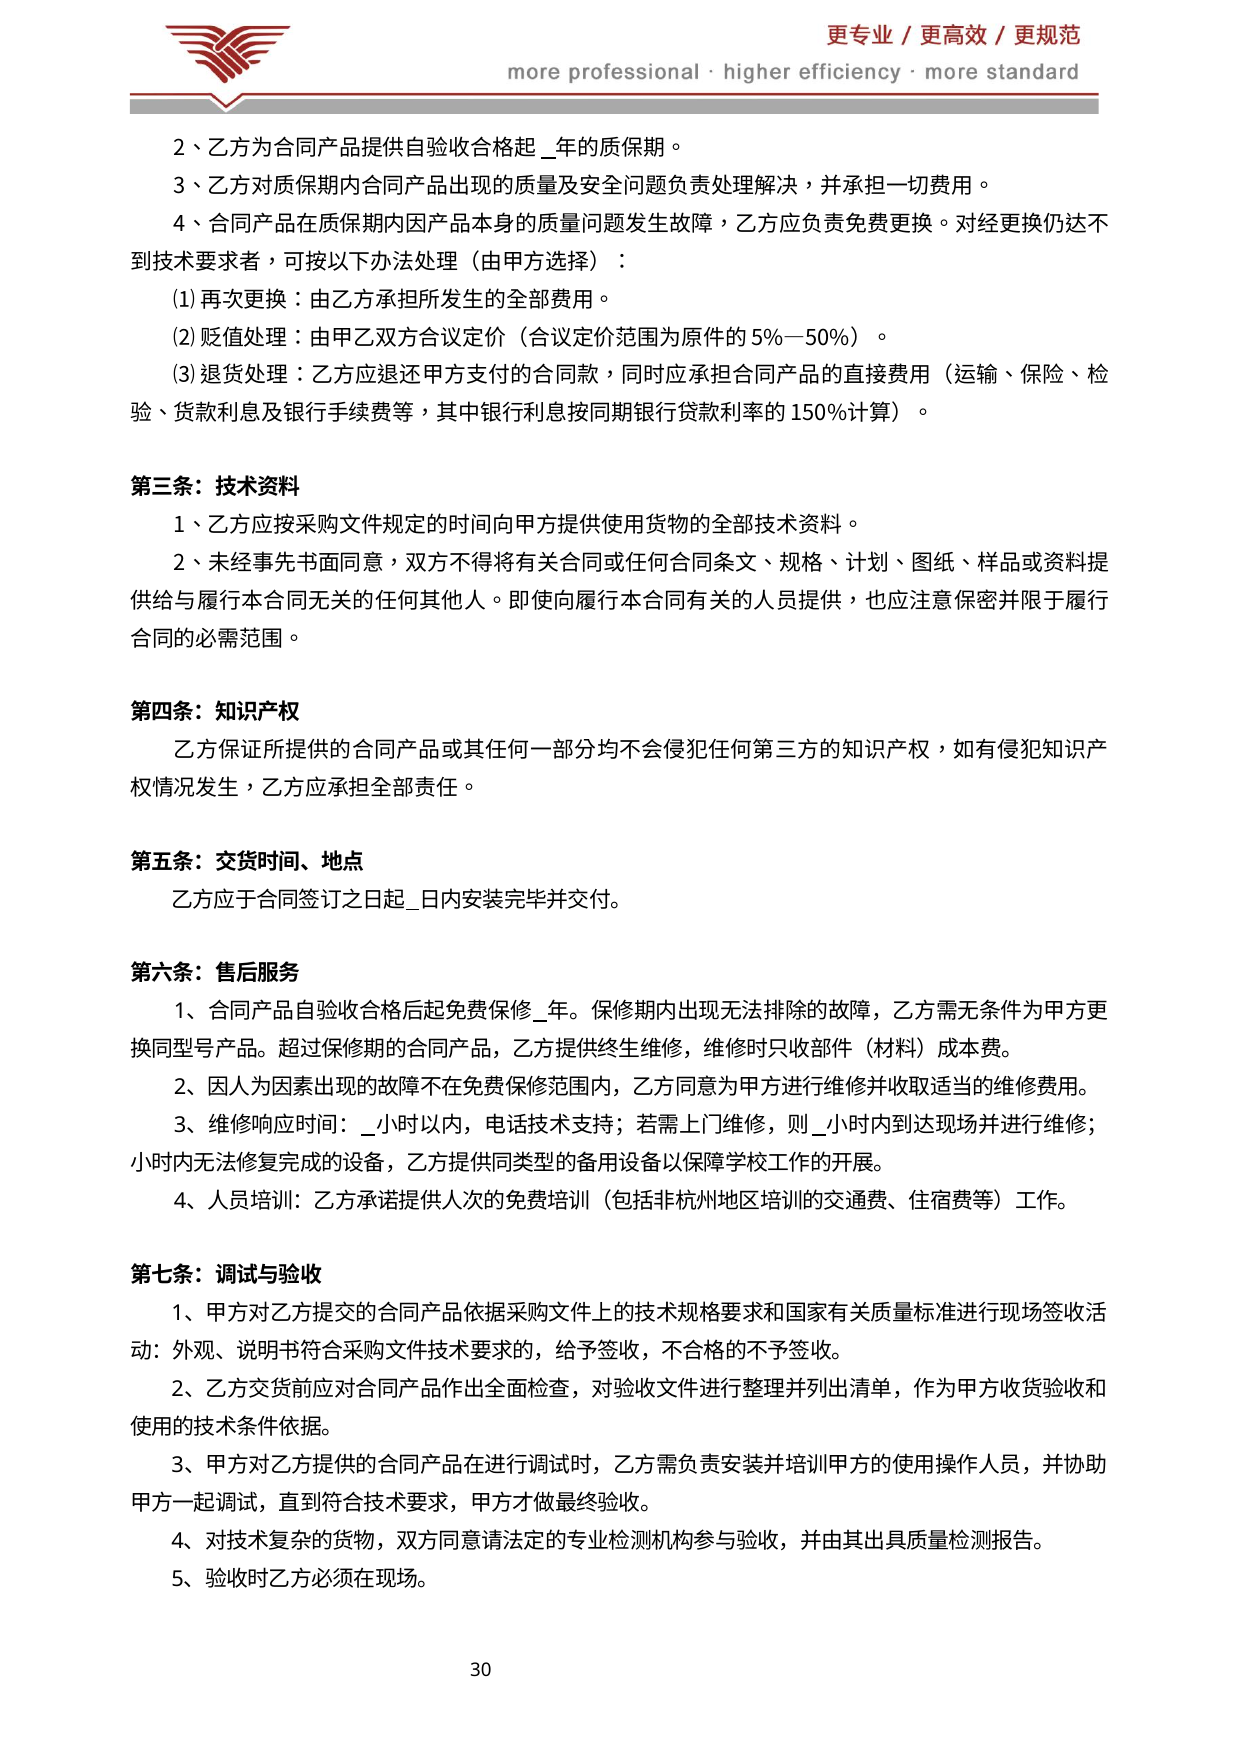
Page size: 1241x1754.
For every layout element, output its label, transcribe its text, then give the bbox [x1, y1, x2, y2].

picture [129, 2, 1099, 114]
text 1、合同产品自验收合格后起免费保修 年。保修期内出现无法排除的故障，乙方需无条件为甲方更换同型号产品。超过保修期的合同产品，乙方提供终生维修，维修时只收部件（材料）成本费。 [130, 993, 1110, 1063]
text ⑶退货处理：乙方应退还甲方支付的合同款，同时应承担合同产品的直接费用（运输、保险、检验、货款利息及银行手续费等，其中银行利息按同期银行贷款利率的150%计算）。 [130, 357, 1110, 427]
text 3、甲方对乙方提供的合同产品在进行调试时，乙方需负责安装并培训甲方的使用操作人员，并协助甲方一起调试，直到符合技术要求，甲方才做最终验收。 [130, 1447, 1110, 1517]
text 2、因人为因素出现的故障不在免费保修范围内，乙方同意为甲方进行维修并收取适当的维修费用。 [130, 1069, 1110, 1101]
text 5、验收时乙方必须在现场。 [130, 1561, 1110, 1593]
text 2、未经事先书面同意，双方不得将有关合同或任何合同条文、规格、计划、图纸、样品或资料提供给与履行本合同无关的任何其他人。即使向履行本合同有关的人员提供，也应注意保密并限于履行合同的必需范围。 [130, 545, 1110, 652]
text 4、合同产品在质保期内因产品本身的质量问题发生故障，乙方应负责免费更换。对经更换仍达不到技术要求者，可按以下办法处理（由甲方选择）： [130, 206, 1110, 275]
text 第七条：调试与验收 [130, 1257, 1110, 1289]
text 4、对技术复杂的货物，双方同意请法定的专业检测机构参与验收，并由其出具质量检测报告。 [130, 1523, 1110, 1554]
text 乙方应于合同签订之日起 日内安装完毕并交付。 [130, 882, 1110, 913]
text 3、维修响应时间： 小时以内，电话技术支持；若需上门维修，则 小时内到达现场并进行维修； 小时内无法修复完成的设备，乙方提供同类型的备用设备以保障学校工作的开展。 [130, 1107, 1110, 1177]
text 1、甲方对乙方提交的合同产品依据采购文件上的技术规格要求和国家有关质量标准进行现场签收活动：外观、说明书符合采购文件技术要求的，给予签收，不合格的不予签收。 [130, 1295, 1110, 1365]
text ⑴再次更换：由乙方承担所发生的全部费用。 [130, 282, 1110, 313]
text 2、乙方交货前应对合同产品作出全面检查，对验收文件进行整理并列出清单，作为甲方收货验收和使用的技术条件依据。 [130, 1371, 1110, 1441]
text 第六条：售后服务 [130, 955, 1110, 987]
text ⑵贬值处理：由甲乙双方合议定价（合议定价范围为原件的5%—50%）。 [130, 319, 1110, 351]
text 1、乙方应按采购文件规定的时间向甲方提供使用货物的全部技术资料。 [130, 507, 1110, 538]
text 第四条：知识产权 [130, 694, 1110, 726]
text 第五条：交货时间、地点 [130, 844, 1110, 875]
text 2、乙方为合同产品提供自验收合格起 年的质保期。 [130, 130, 1110, 162]
text 第三条：技术资料 [130, 469, 1110, 501]
text 3、乙方对质保期内合同产品出现的质量及安全问题负责处理解决，并承担一切费用。 [130, 168, 1110, 199]
text 乙方保证所提供的合同产品或其任何一部分均不会侵犯任何第三方的知识产权，如有侵犯知识产权情况发生，乙方应承担全部责任。 [130, 732, 1110, 802]
text 4、人员培训：乙方承诺提供人次的免费培训（包括非杭州地区培训的交通费、住宿费等）工作。 [130, 1183, 1110, 1215]
